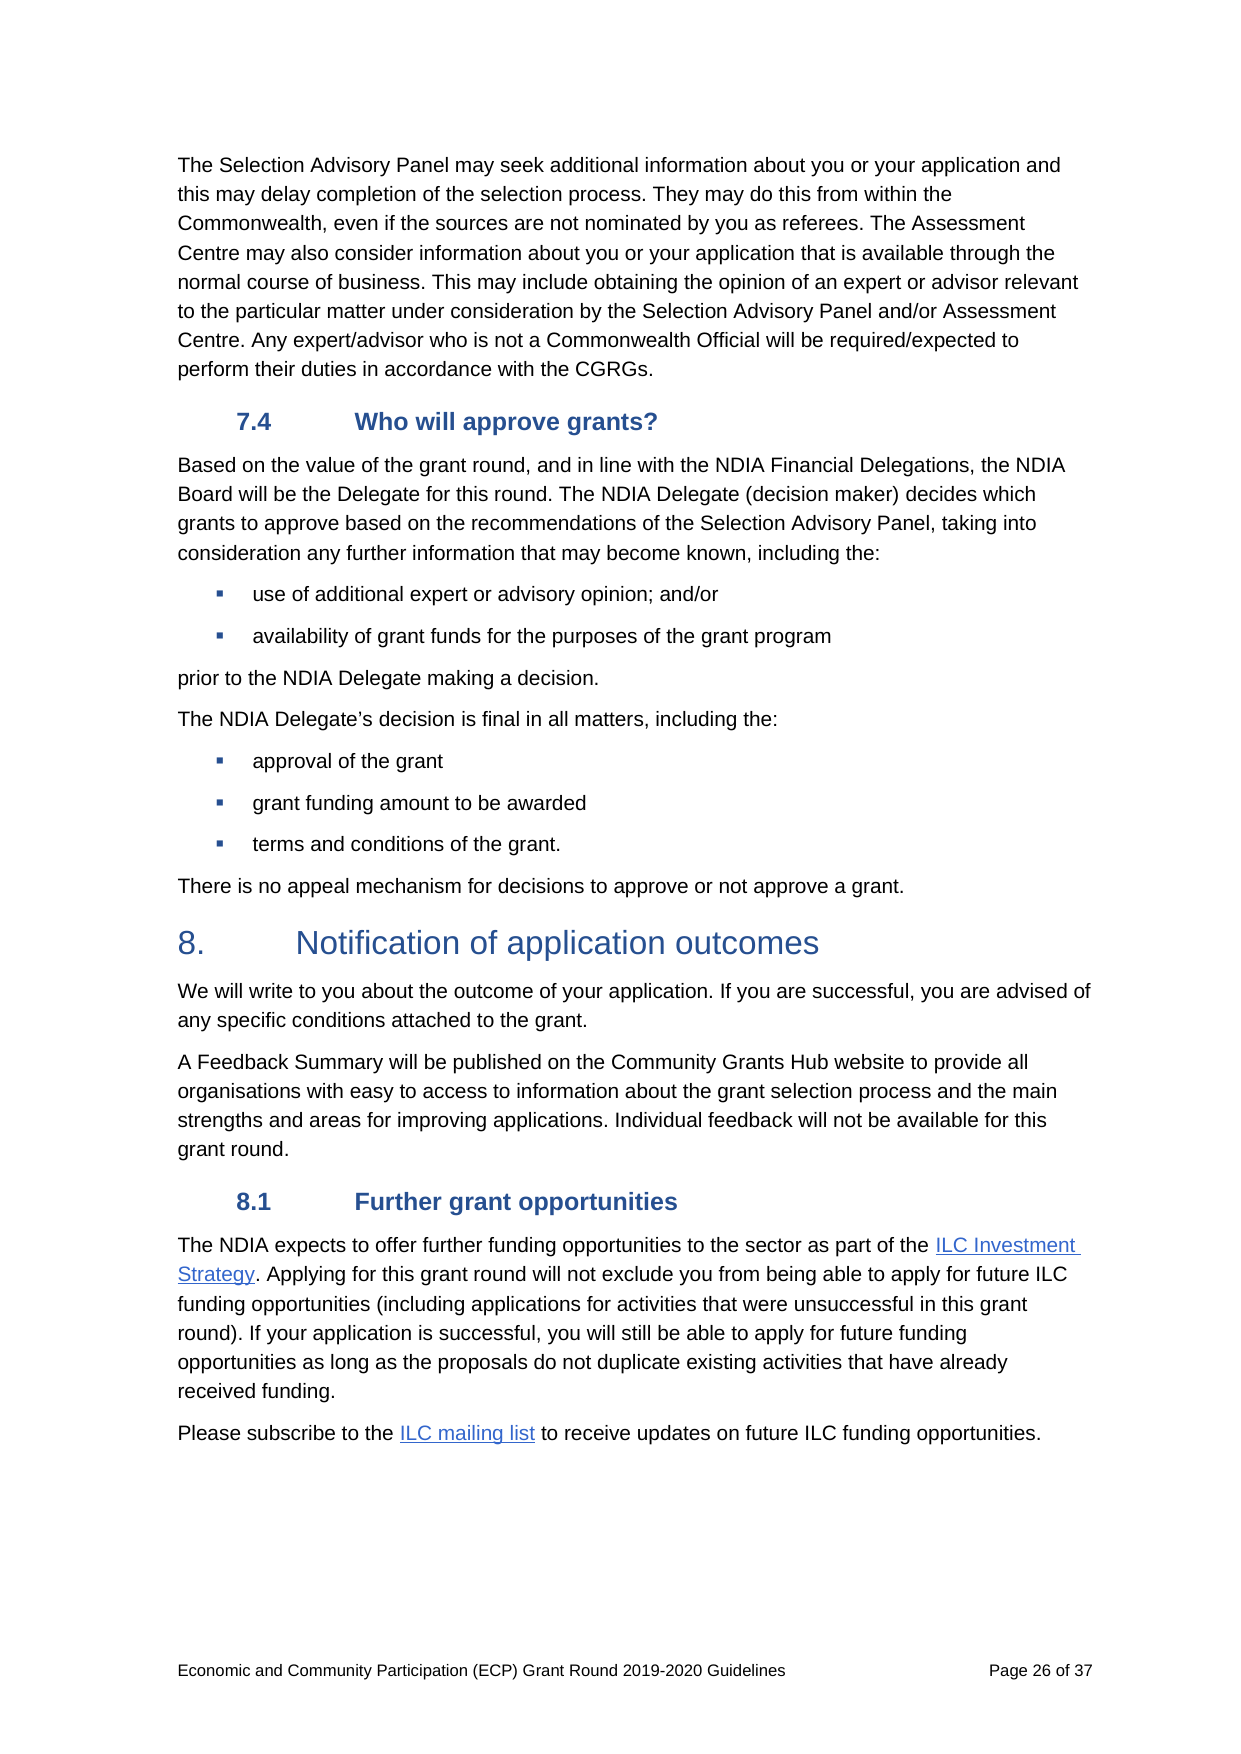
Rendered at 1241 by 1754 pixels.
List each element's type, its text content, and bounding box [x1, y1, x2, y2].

subtitle Who will approve grants? [236, 406, 1092, 435]
subtitle Further grant opportunities [236, 1186, 1092, 1215]
text We will write to you about the outcome of your application. If you are successful, you are advised of any specific conditions attached to the grant. [177, 974, 1092, 1032]
text The NDIA expects to offer further funding opportunities to the sector as part of the ILC Investment Strategy. Applying for this grant round will not exclude you from being able to apply for future ILC funding opportunities (including applications for activities that were unsuccessful in this grant round). If your application is successful, you will still be able to apply for future funding opportunities as long as the proposals do not duplicate existing activities that have already received funding. [177, 1228, 1092, 1403]
text Please subscribe to the ILC mailing list to receive updates on future ILC funding opportunities. [177, 1415, 1092, 1444]
text prior to the NDIA Delegate making a decision. [177, 660, 1092, 689]
list use of additional expert or advisory opinion; and/or [215, 577, 1092, 606]
list approval of the grant [215, 743, 1092, 773]
text The NDIA Delegate’s decision is final in all matters, including the: [177, 702, 1092, 731]
list There is no appeal mechanism for decisions to approve or not approve a grant. [177, 868, 1092, 898]
subtitle Notification of application outcomes [177, 923, 1092, 961]
list availability of grant funds for the purposes of the grant program [215, 618, 1092, 648]
text A Feedback Summary will be published on the Community Grants Hub website to provide all organisations with easy to access to information about the grant selection process and the main strengths and areas for improving applications. Individual feedback will not be available for this grant round. [177, 1044, 1092, 1161]
list terms and conditions of the grant. [215, 827, 1092, 856]
text The Selection Advisory Panel may seek additional information about you or your application and this may delay completion of the selection process. They may do this from within the Commonwealth, even if the sources are not nominated by you as referees. The Assessment Centre may also consider information about you or your application that is available through the normal course of business. This may include obtaining the opinion of an expert or advisor relevant to the particular matter under consideration by the Selection Advisory Panel and/or Assessment Centre. Any expert/advisor who is not a Commonwealth Official will be required/expected to perform their duties in accordance with the CGRGs. [177, 148, 1092, 381]
list grant funding amount to be awarded [215, 785, 1092, 814]
text Based on the value of the grant round, and in line with the NDIA Financial Delegations, the NDIA Board will be the Delegate for this round. The NDIA Delegate (decision maker) decides which grants to approve based on the recommendations of the Selection Advisory Panel, taking into consideration any further information that may become known, including the: [177, 448, 1092, 564]
